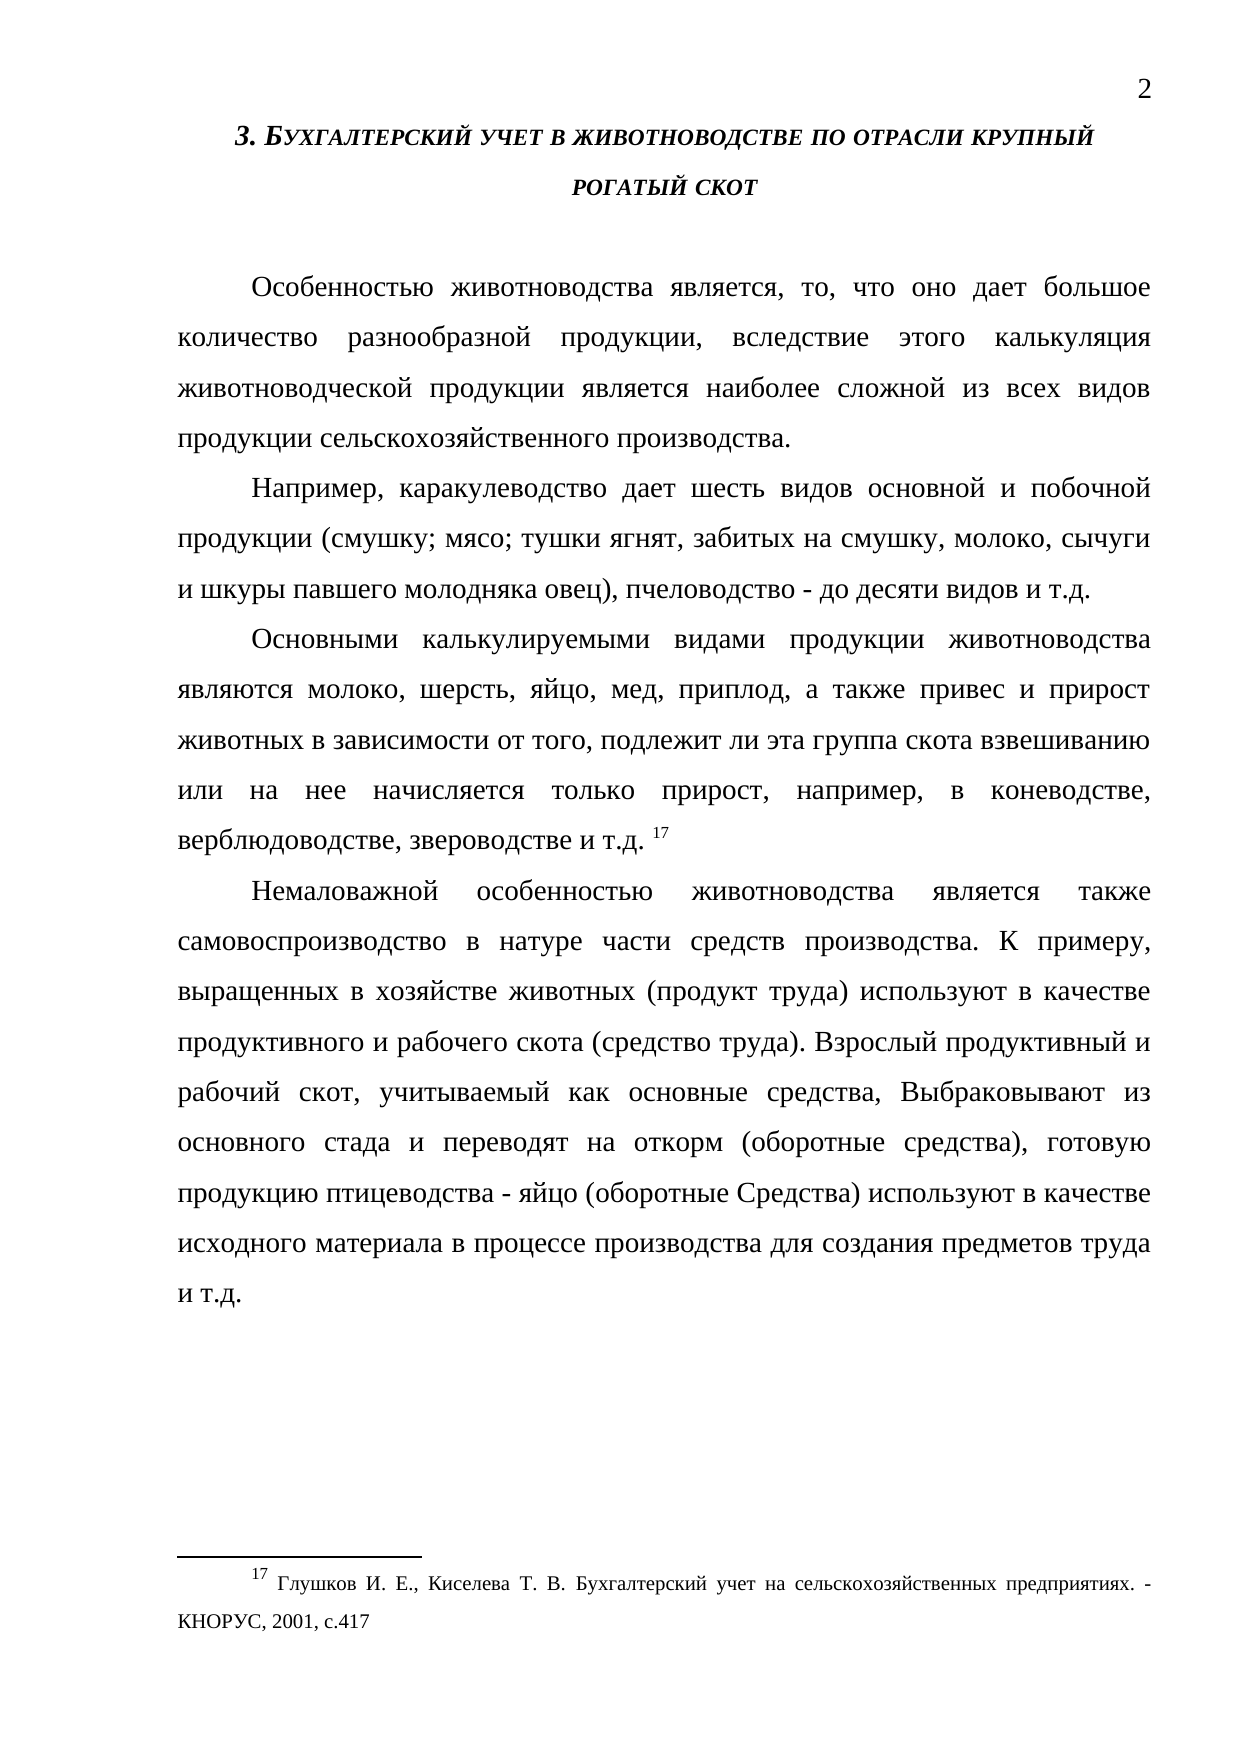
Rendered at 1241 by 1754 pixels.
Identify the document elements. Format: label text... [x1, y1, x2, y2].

text Основными калькулируемыми видами продукции животноводства являются молоко, шерсть, яйцо, мед, приплод, а также привес и прирост животных в зависимости от того, подлежит ли эта группа скота взвешиванию или на нее начисляется только прирост, например, в коневодстве, верблюдоводстве, звероводстве и т.д. [177, 621, 1152, 856]
text Особенностью животноводства является, то, что оно дает большое количество разнообразной продукции, вследствие этого калькуляция животноводческой продукции является наиболее сложной из всех видов продукции сельскохозяйственного производства. [177, 269, 1152, 453]
text Например, каракулеводство дает шесть видов основной и побочной продукции (смушку; мясо; тушки ягнят, забитых на смушку, молоко, сычуги и шкуры павшего молодняка овец), пчеловодство - до десяти видов и т.д. [177, 470, 1152, 604]
text Немаловажной особенностью животноводства является также самовоспроизводство в натуре части средств производства. К примеру, выращенных в хозяйстве животных (продукт труда) используют в качестве продуктивного и рабочего скота (средство труда). Взрослый продуктивный и рабочий скот, учитываемый как основные средства, Выбраковывают из основного стада и переводят на откорм (оборотные средства), готовую продукцию птицеводства - яйцо (оборотные Средства) используют в качестве исходного материала в процессе производства для создания предметов труда и т.д. [177, 873, 1152, 1309]
subtitle 3. Бухгалтерский учет в животноводстве по отрасли крупный рогатый скот [177, 118, 1152, 202]
